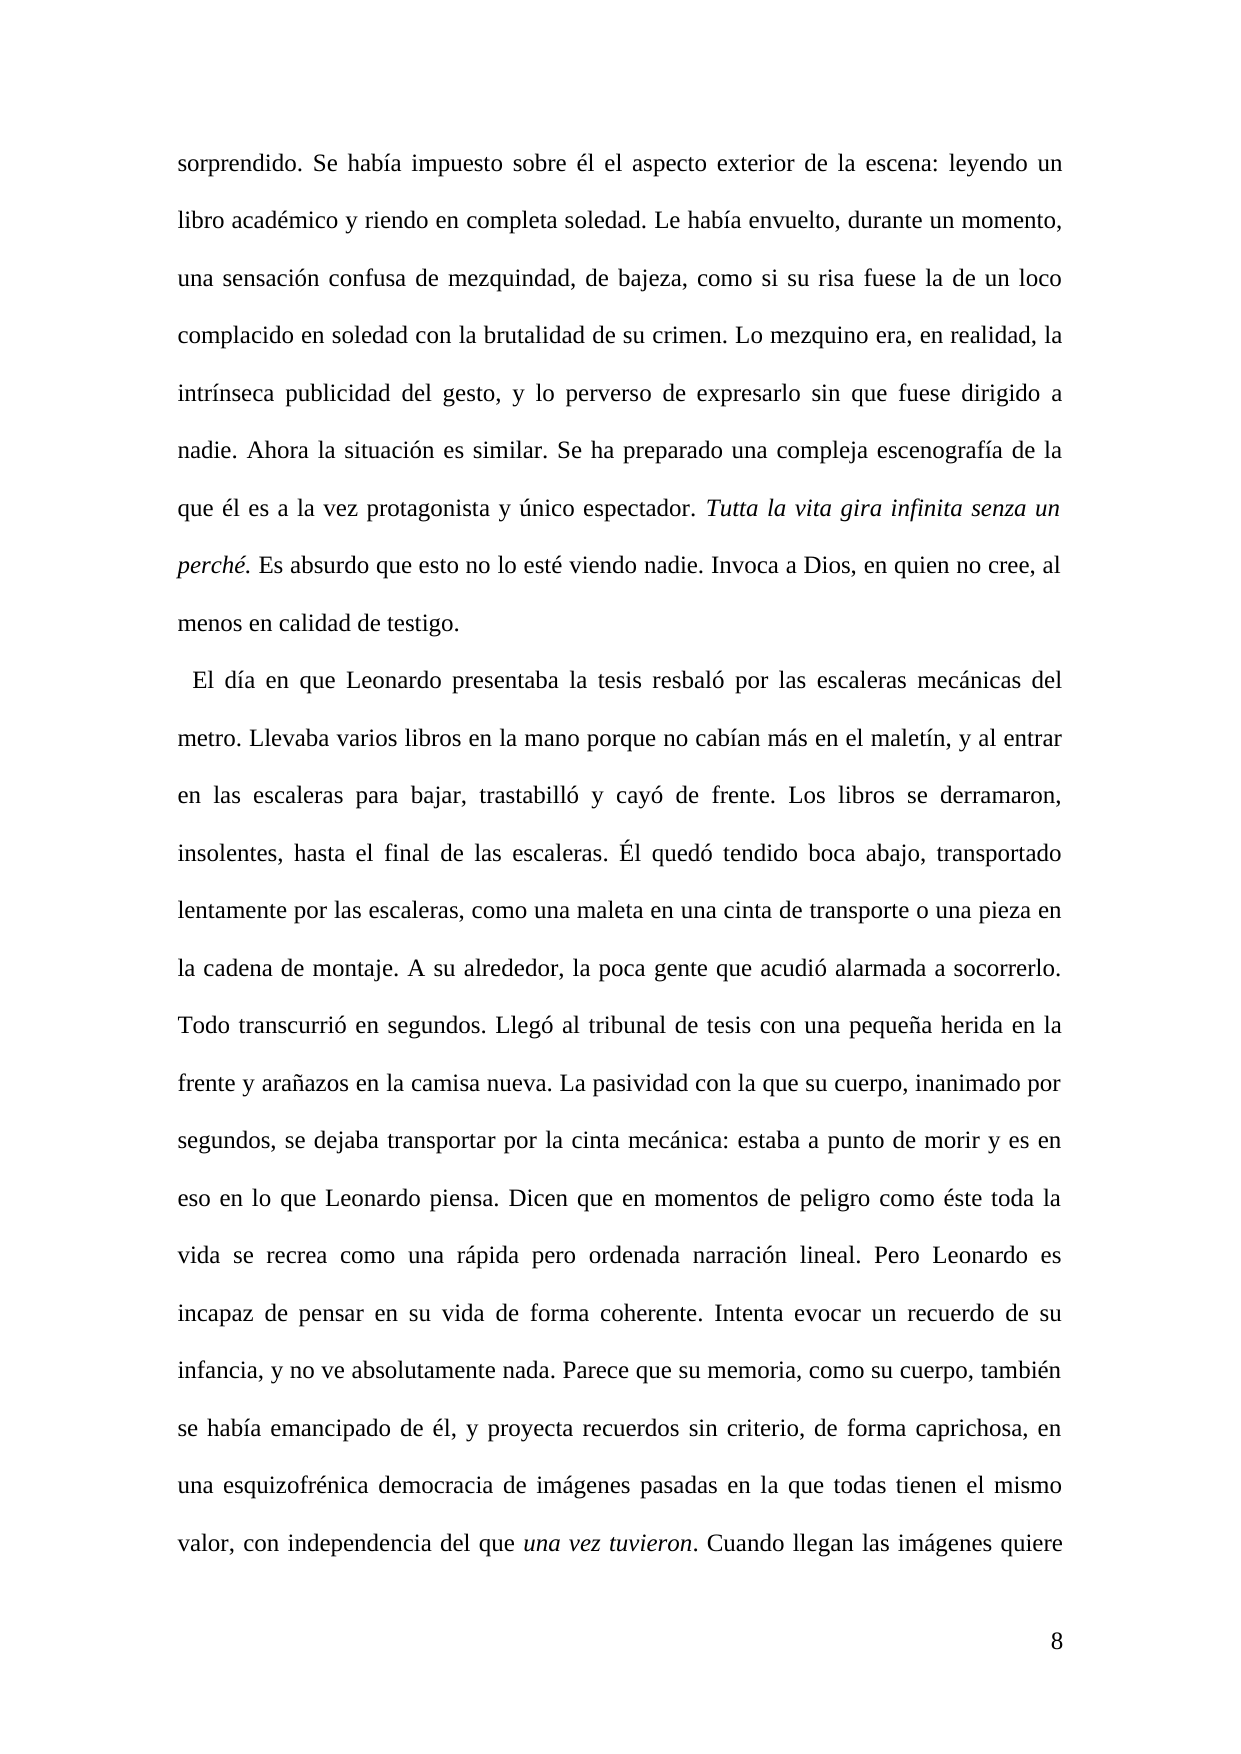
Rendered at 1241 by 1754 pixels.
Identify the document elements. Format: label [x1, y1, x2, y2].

text [177, 665, 1063, 1556]
text [177, 148, 1063, 636]
